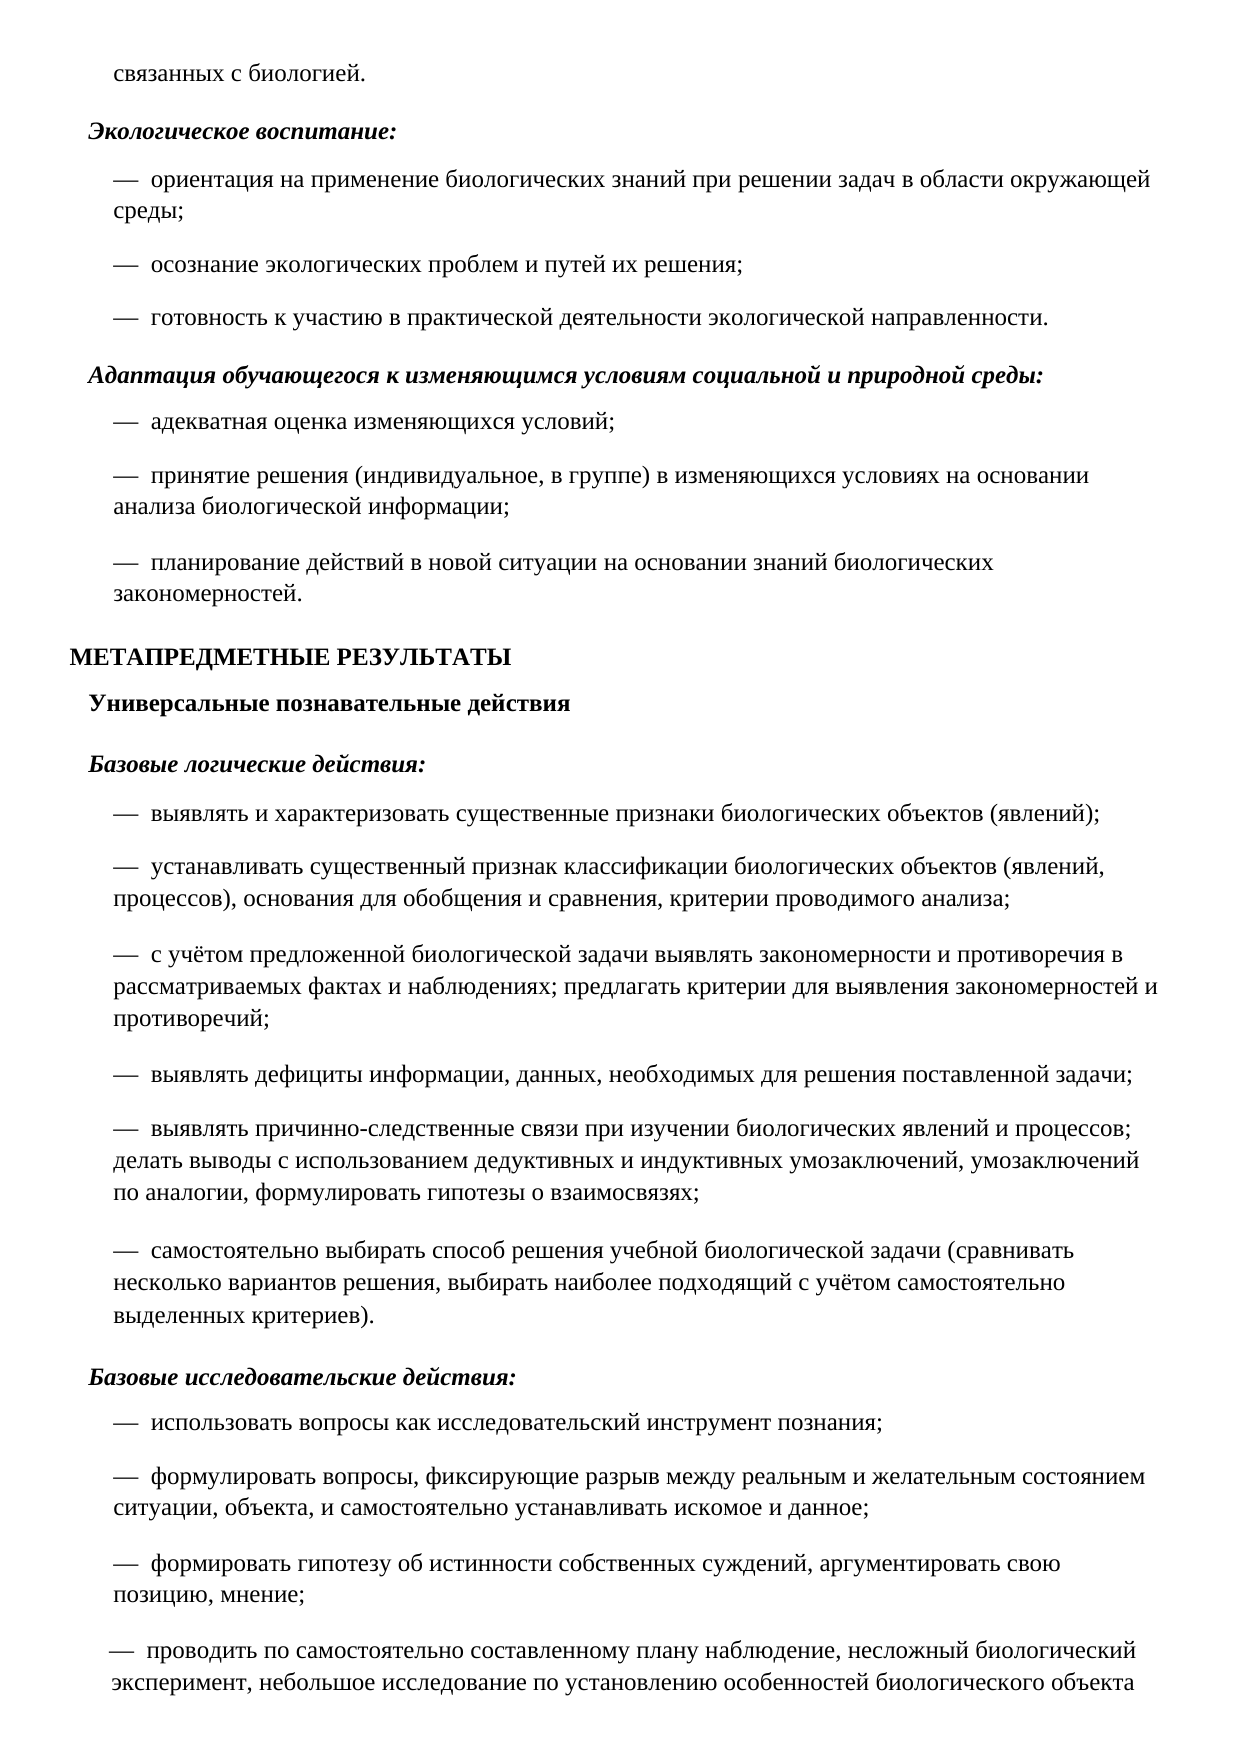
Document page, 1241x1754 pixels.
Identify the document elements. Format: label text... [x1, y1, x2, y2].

text Экологическое воспитание: [88, 118, 1161, 145]
text — проводить по самостоятельно составленному плану наблюдение, несложный биологический эксперимент, небольшое исследование по установлению особенностей биологического объекта [99, 1636, 1146, 1696]
text — выявлять и характеризовать существенные признаки биологических объектов (явлений); [113, 799, 1161, 827]
text — планирование действий в новой ситуации на основании знаний биологических закономерностей. [113, 547, 996, 607]
text — формулировать вопросы, фиксирующие разрыв между реальным и желательным состоянием ситуации, объекта, и самостоятельно устанавливать искомое и данное; [113, 1461, 1161, 1521]
text — принятие решения (индивидуальное, в группе) в изменяющихся условиях на основании анализа биологической информации; [113, 460, 1101, 520]
text — готовность к участию в практической деятельности экологической направленности. [113, 303, 1161, 330]
text — ориентация на применение биологических знаний при решении задач в области окружающей среды; [113, 164, 1161, 224]
text Универсальные познавательные действия Базовые логические действия: [88, 688, 576, 778]
text — самостоятельно выбирать способ решения учебной биологической задачи (сравнивать несколько вариантов решения, выбирать наиболее подходящий с учётом самостоятельно выделенных критериев). [113, 1235, 1086, 1328]
text — устанавливать существенный признак классификации биологических объектов (явлений, процессов), основания для обобщения и сравнения, критерии проводимого анализа; [113, 851, 1116, 911]
text связанных с биологией. [113, 59, 1161, 87]
text — адекватная оценка изменяющихся условий; [113, 407, 1161, 435]
text Адаптация обучающегося к изменяющимся условиям социальной и природной среды: [88, 361, 1161, 389]
text — осознание экологических проблем и путей их решения; [113, 251, 1161, 278]
text — с учётом предложенной биологической задачи выявлять закономерности и противоречия в рассматриваемых фактах и наблюдениях; предлагать критерии для выявления закономерностей и противоречий; [113, 939, 1161, 1032]
text — использовать вопросы как исследовательский инструмент познания; [113, 1409, 1161, 1436]
text — формировать гипотезу об истинности собственных суждений, аргументировать свою позицию, мнение; [113, 1548, 1071, 1608]
text МЕТАПРЕДМЕТНЫЕ РЕЗУЛЬТАТЫ [69, 643, 1161, 670]
text — выявлять дефициты информации, данных, необходимых для решения поставленной задачи; [113, 1061, 1161, 1088]
text — выявлять причинно-следственные связи при изучении биологических явлений и процессов; делать выводы с использованием дедуктивных и индуктивных умозаключений, умозаключений по аналогии, формулировать гипотезы о взаимосвязях; [113, 1113, 1146, 1206]
text Базовые исследовательские действия: [88, 1363, 1161, 1390]
